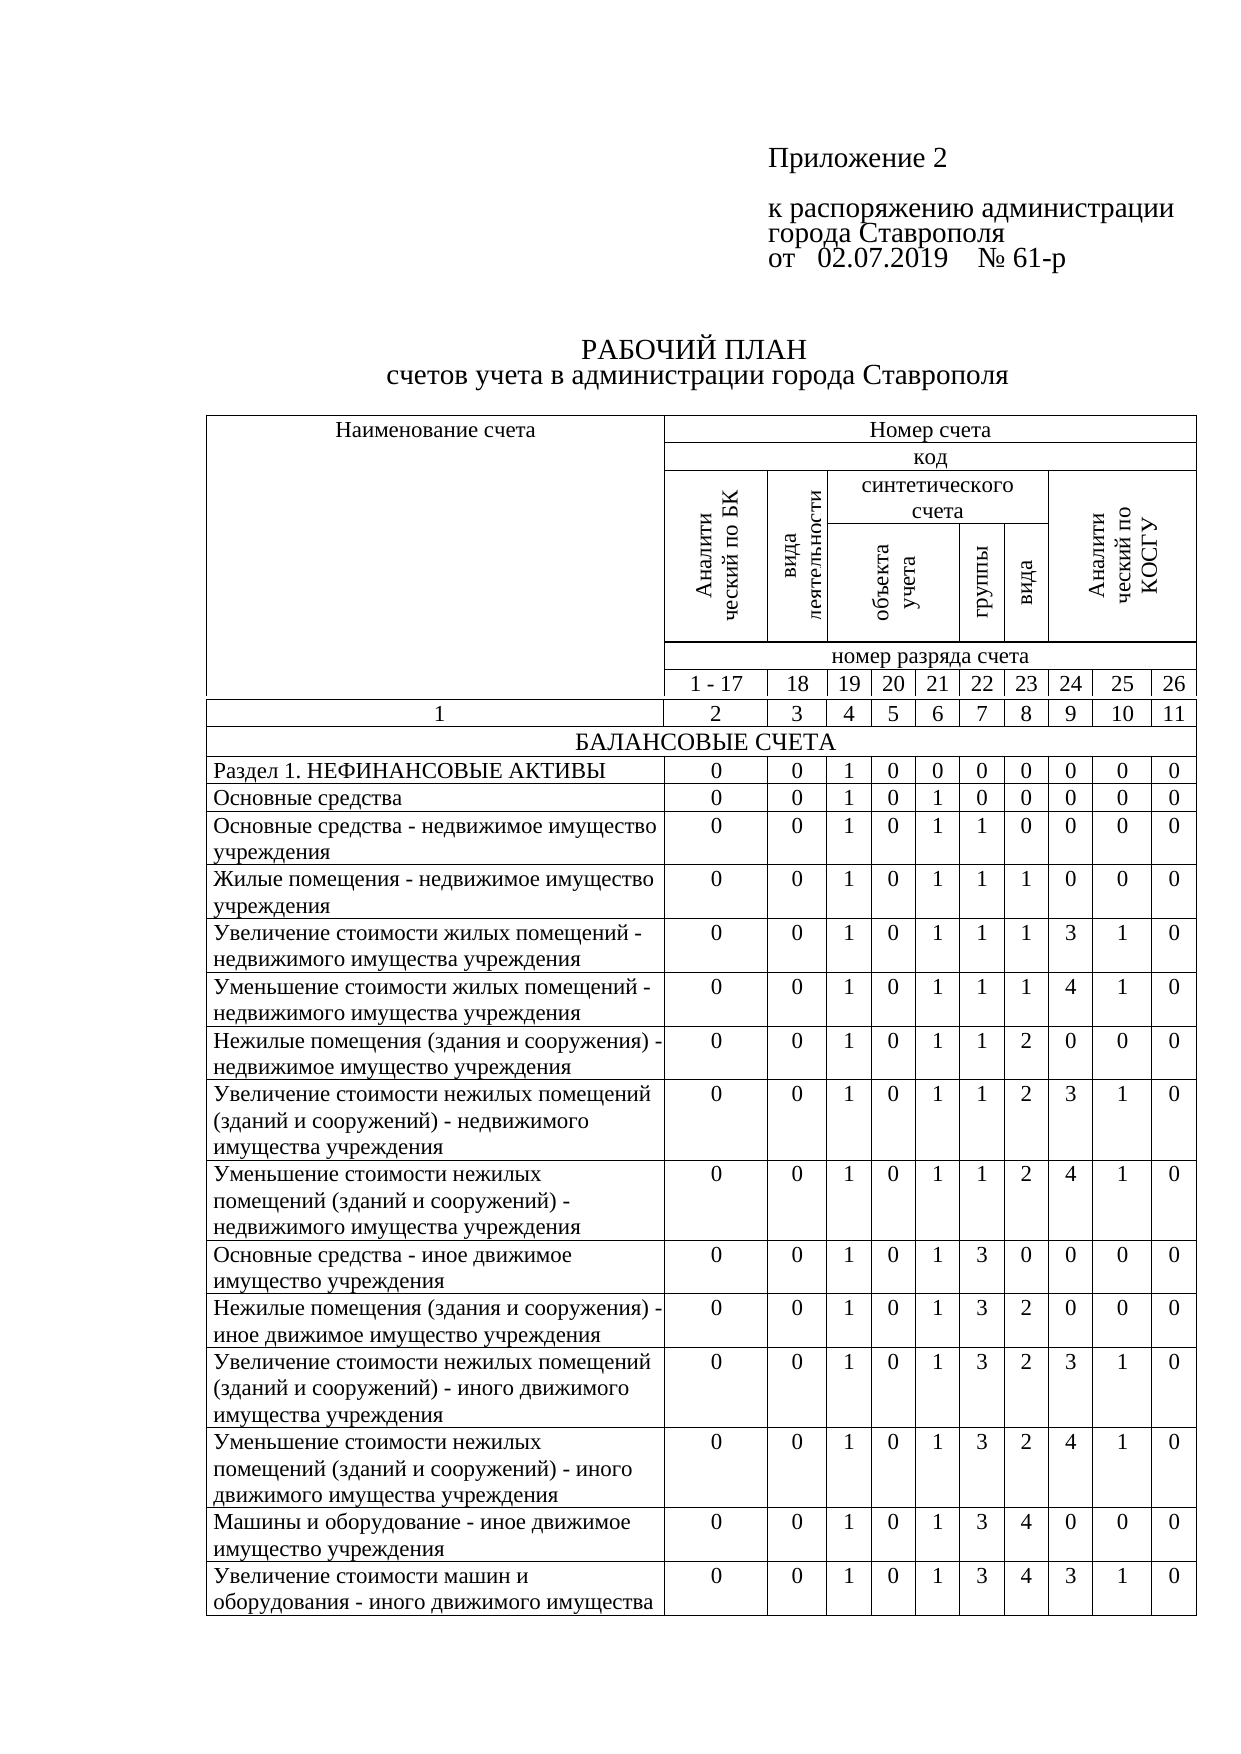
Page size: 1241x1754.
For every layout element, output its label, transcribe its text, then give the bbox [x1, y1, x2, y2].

table_cell 0 [1005, 757, 1048, 783]
table_cell 3 [960, 1241, 1004, 1293]
table_cell 0 [665, 1348, 767, 1427]
table_header 8 [1005, 700, 1048, 726]
table_cell 1 [827, 1027, 871, 1079]
table_cell 1 [1093, 1428, 1151, 1507]
table_cell номер разряда счета [665, 643, 1196, 669]
table_cell 1 [916, 784, 959, 811]
table_cell 2 [1005, 1027, 1048, 1079]
table_cell 1 [827, 1294, 871, 1347]
table_cell 0 [1152, 1294, 1196, 1347]
table_cell 3 [960, 1508, 1004, 1561]
table_header 1 [207, 700, 663, 726]
table_cell 1 [1093, 919, 1151, 972]
table_cell 1 [916, 1348, 959, 1427]
table_header 4 [827, 700, 871, 726]
table_cell 3 [1049, 1080, 1092, 1159]
table_cell 1 [960, 1027, 1004, 1079]
table_cell 3 [960, 1562, 1004, 1615]
table_cell 0 [960, 757, 1004, 783]
text города Ставрополя [207, 223, 1181, 248]
table_cell синтетического счета [828, 471, 1048, 523]
table_cell 0 [1049, 1294, 1092, 1347]
table_header 2 [664, 700, 767, 726]
table_cell 0 [1152, 757, 1196, 783]
table_cell 4 [1049, 973, 1092, 1026]
table_cell 0 [1152, 1562, 1196, 1615]
table_cell Основные средства - иное движимое имущество учреждения [207, 1241, 664, 1293]
table_cell 0 [1152, 865, 1196, 918]
table_cell 2 [1005, 1428, 1048, 1507]
table_cell 1 [960, 1080, 1004, 1159]
table_cell 0 [768, 1562, 826, 1615]
table_cell Основные средства [207, 784, 664, 811]
table_cell 0 [665, 1241, 767, 1293]
table_cell Нежилые помещения (здания и сооружения) - недвижимое имущество учреждения [207, 1027, 664, 1079]
table_cell 1 [1005, 865, 1048, 918]
table_cell 0 [1093, 757, 1151, 783]
table_cell Уменьшение стоимости жилых помещений - недвижимого имущества учреждения [207, 973, 664, 1026]
table_cell 0 [665, 784, 767, 811]
table_cell БАЛАНСОВЫЕ СЧЕТА [207, 727, 1196, 756]
table_cell 20 [872, 670, 915, 696]
table_cell 1 [916, 1428, 959, 1507]
table_cell 0 [665, 1027, 767, 1079]
table_cell 23 [1005, 670, 1048, 696]
table_cell 0 [768, 812, 826, 864]
table_cell 0 [768, 1241, 826, 1293]
table_cell 21 [916, 670, 959, 696]
table_cell 1 [916, 1241, 959, 1293]
table_cell вида [1005, 524, 1048, 641]
table_cell 3 [960, 1348, 1004, 1427]
table_cell 3 [1049, 1348, 1092, 1427]
table_cell 18 [768, 670, 827, 696]
table_cell Аналити ческий по КОСГУ [1049, 471, 1196, 641]
table_cell 24 [1049, 670, 1092, 696]
table_cell 0 [1005, 1241, 1048, 1293]
table_cell 1 [1093, 973, 1151, 1026]
table_cell 0 [1152, 784, 1196, 811]
table_cell 0 [872, 919, 915, 972]
table_cell 0 [768, 1294, 826, 1347]
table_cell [207, 1562, 664, 1615]
table_cell 1 [1093, 1161, 1151, 1239]
table_cell 0 [1005, 812, 1048, 864]
table_cell 1 [827, 1508, 871, 1561]
table_cell Увеличение стоимости нежилых помещений (зданий и сооружений) - иного движимого имущества учреждения [207, 1348, 664, 1427]
table_cell 1 [916, 865, 959, 918]
table_cell 1 [1005, 973, 1048, 1026]
table_cell 1 [916, 1161, 959, 1239]
table_cell 1 [827, 919, 871, 972]
table_cell 1 [916, 973, 959, 1026]
table_cell 1 [1093, 1080, 1151, 1159]
table_cell 1 [827, 1348, 871, 1427]
table_cell 0 [872, 812, 915, 864]
table_cell 1 [916, 1294, 959, 1347]
table_header 10 [1093, 700, 1151, 726]
table_cell 0 [665, 919, 767, 972]
table_cell объекта учета [828, 524, 959, 641]
table_cell 0 [665, 1161, 767, 1239]
table_cell 0 [1093, 784, 1151, 811]
table_cell 0 [872, 1027, 915, 1079]
table_cell 0 [1093, 865, 1151, 918]
table_header 11 [1152, 700, 1196, 726]
table_cell 0 [1049, 812, 1092, 864]
table_cell 1 [827, 1562, 871, 1615]
table_cell 0 [872, 973, 915, 1026]
table_cell 0 [1049, 1241, 1092, 1293]
table_cell 4 [1049, 1161, 1092, 1239]
table_cell 0 [1152, 1080, 1196, 1159]
table_cell 0 [872, 1294, 915, 1347]
table_cell 1 [916, 919, 959, 972]
table_cell группы [960, 524, 1004, 641]
table_cell 0 [872, 1428, 915, 1507]
table_cell 3 [1049, 1562, 1092, 1615]
table_cell 0 [1093, 1241, 1151, 1293]
table_cell 0 [872, 1161, 915, 1239]
table_cell 0 [665, 1428, 767, 1507]
table_cell 3 [960, 1294, 1004, 1347]
table_cell Увеличение стоимости жилых помещений - недвижимого имущества учреждения [207, 919, 664, 972]
table_cell код [665, 443, 1196, 469]
text Приложение 2 [207, 148, 1181, 173]
table_cell 1 [916, 1562, 959, 1615]
table_cell 1 [960, 919, 1004, 972]
table_cell 0 [665, 1294, 767, 1347]
table_cell 0 [872, 865, 915, 918]
table_cell Аналити ческий по БК [665, 471, 767, 641]
table_cell 0 [1152, 1348, 1196, 1427]
table_cell 0 [768, 1080, 826, 1159]
table_cell 0 [1152, 1508, 1196, 1561]
table_cell 0 [768, 973, 826, 1026]
text от 02.07.2019 № 61-р [207, 248, 1181, 273]
table_cell 0 [768, 865, 826, 918]
table_cell 0 [1049, 865, 1092, 918]
table_cell 4 [1005, 1508, 1048, 1561]
table_header 9 [1049, 700, 1092, 726]
table_cell 0 [872, 1562, 915, 1615]
table_cell 0 [872, 1348, 915, 1427]
table_header Номер счета [665, 416, 1196, 442]
table_cell 0 [665, 1562, 767, 1615]
table_cell 1 [960, 1161, 1004, 1239]
table_cell 0 [665, 865, 767, 918]
table_cell 2 [1005, 1348, 1048, 1427]
table_cell 1 [916, 1027, 959, 1079]
table_cell 2 [1005, 1161, 1048, 1239]
table_cell 4 [1049, 1428, 1092, 1507]
table_cell 0 [665, 757, 767, 783]
table_cell 0 [768, 1161, 826, 1239]
table_cell 0 [665, 1508, 767, 1561]
table_cell 0 [1005, 784, 1048, 811]
table_cell Основные средства - недвижимое имущество учреждения [207, 812, 664, 864]
table_cell 1 [827, 784, 871, 811]
table_cell 0 [768, 1348, 826, 1427]
table_cell Увеличение стоимости нежилых помещений (зданий и сооружений) - недвижимого имущества учреждения [207, 1080, 664, 1159]
table_cell 26 [1152, 670, 1196, 696]
table_cell Жилые помещения - недвижимое имущество учреждения [207, 865, 664, 918]
table_cell 1 [960, 812, 1004, 864]
table_cell 3 [1049, 919, 1092, 972]
text к распоряжению администрации [207, 198, 1181, 223]
table_cell 0 [768, 1508, 826, 1561]
table_cell Нежилые помещения (здания и сооружения) - иное движимое имущество учреждения [207, 1294, 664, 1347]
table_cell 1 - 17 [665, 670, 767, 696]
table_cell Уменьшение стоимости нежилых помещений (зданий и сооружений) - иного движимого имущества учреждения [207, 1428, 664, 1507]
table_cell 25 [1093, 670, 1151, 696]
table_cell 0 [872, 1080, 915, 1159]
table_cell Раздел 1. НЕФИНАНСОВЫЕ АКТИВЫ [207, 757, 664, 783]
table_cell 4 [1005, 1562, 1048, 1615]
table_cell 1 [827, 1428, 871, 1507]
table_cell 1 [916, 1080, 959, 1159]
table_cell 0 [872, 1241, 915, 1293]
table_cell 0 [1152, 973, 1196, 1026]
table_header 5 [872, 700, 915, 726]
table_cell 0 [1152, 1241, 1196, 1293]
table_cell 0 [916, 757, 959, 783]
table_cell вида деятельности [768, 471, 827, 641]
table_header 6 [916, 700, 959, 726]
table_cell 1 [827, 865, 871, 918]
table_header 3 [768, 700, 826, 726]
table_cell 0 [1049, 784, 1092, 811]
table_cell 1 [1093, 1562, 1151, 1615]
table_cell 0 [1152, 812, 1196, 864]
table_cell 0 [1093, 1027, 1151, 1079]
table_cell 1 [1093, 1348, 1151, 1427]
table_cell 1 [827, 1080, 871, 1159]
table_cell 0 [665, 812, 767, 864]
table_cell 0 [1093, 1294, 1151, 1347]
table_cell 0 [665, 1080, 767, 1159]
table_cell 1 [827, 812, 871, 864]
table_cell 1 [827, 1161, 871, 1239]
table_cell 0 [665, 973, 767, 1026]
table_cell 22 [960, 670, 1004, 696]
table_cell Уменьшение стоимости нежилых помещений (зданий и сооружений) - недвижимого имущества учреждения [207, 1161, 664, 1239]
table_header 7 [960, 700, 1004, 726]
text РАБОЧИЙ ПЛАН [207, 340, 1181, 365]
table_cell 0 [1152, 1161, 1196, 1239]
table_cell 1 [827, 1241, 871, 1293]
table_cell 1 [916, 812, 959, 864]
table_cell 1 [1005, 919, 1048, 972]
table_cell 0 [872, 784, 915, 811]
table_cell 0 [1093, 1508, 1151, 1561]
table_cell 0 [872, 1508, 915, 1561]
text счетов учета в администрации города Ставрополя [207, 365, 1181, 390]
table_cell 0 [1049, 757, 1092, 783]
table_cell 1 [827, 757, 871, 783]
table_cell 3 [960, 1428, 1004, 1507]
table_cell 0 [768, 1027, 826, 1079]
table_header Наименование счета [207, 416, 664, 696]
table_cell 0 [768, 1428, 826, 1507]
table_cell 0 [768, 784, 826, 811]
table_cell 1 [916, 1508, 959, 1561]
table_cell 0 [768, 919, 826, 972]
table_cell 1 [960, 973, 1004, 1026]
table_cell 19 [828, 670, 871, 696]
table_cell 0 [1152, 1027, 1196, 1079]
table_cell 0 [1049, 1027, 1092, 1079]
table_cell 2 [1005, 1080, 1048, 1159]
table_cell 0 [1152, 1428, 1196, 1507]
table_cell 0 [872, 757, 915, 783]
table_cell 0 [1093, 812, 1151, 864]
table_cell 0 [1152, 919, 1196, 972]
table_cell 1 [827, 973, 871, 1026]
table_cell Машины и оборудование - иное движимое имущество учреждения [207, 1508, 664, 1561]
table_cell 0 [960, 784, 1004, 811]
table_cell 2 [1005, 1294, 1048, 1347]
table_cell 0 [1049, 1508, 1092, 1561]
table_cell 0 [768, 757, 826, 783]
table_cell 1 [960, 865, 1004, 918]
